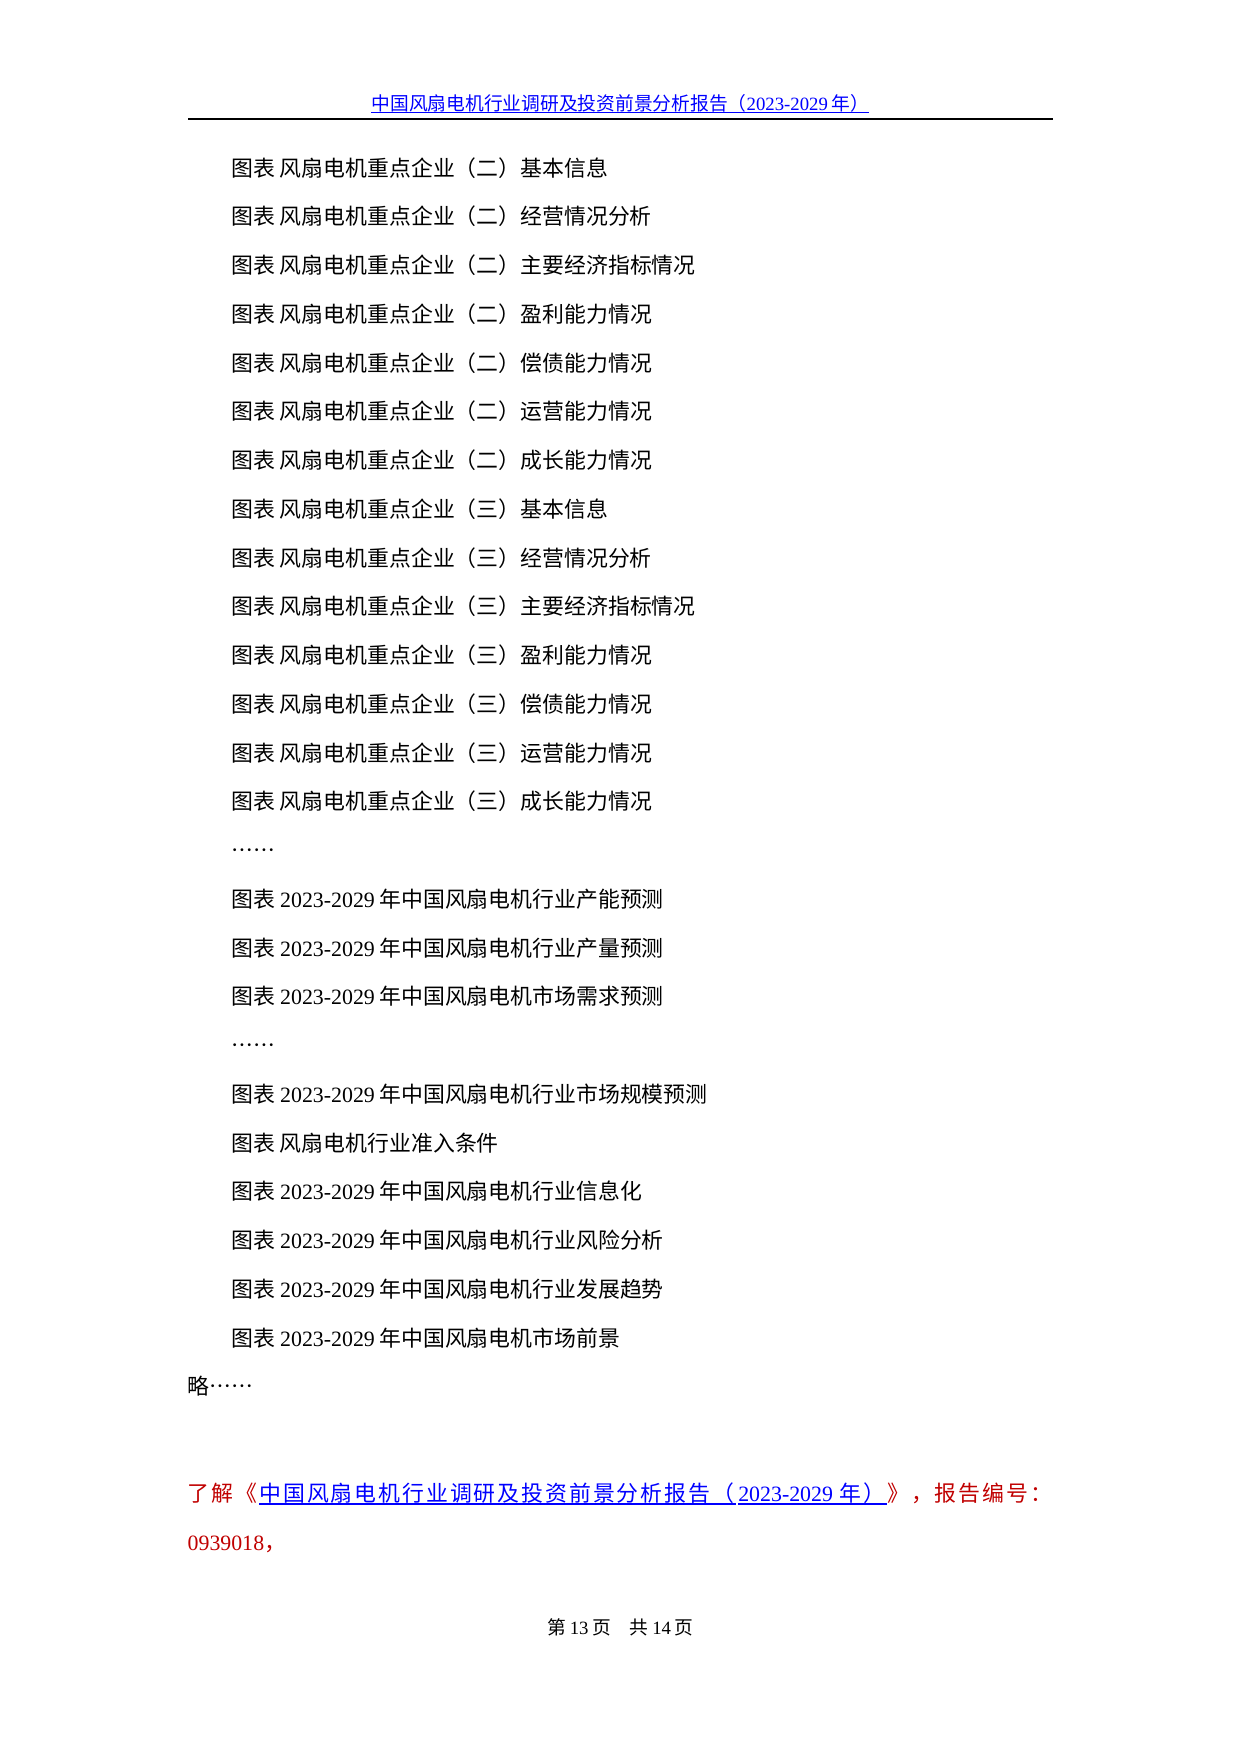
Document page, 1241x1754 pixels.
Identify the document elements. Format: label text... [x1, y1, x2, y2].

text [187, 150, 1053, 1401]
text 了解《中国风扇电机行业调研及投资前景分析报告（2023-2029年）》，报告编号：0939018， [187, 1475, 1053, 1557]
